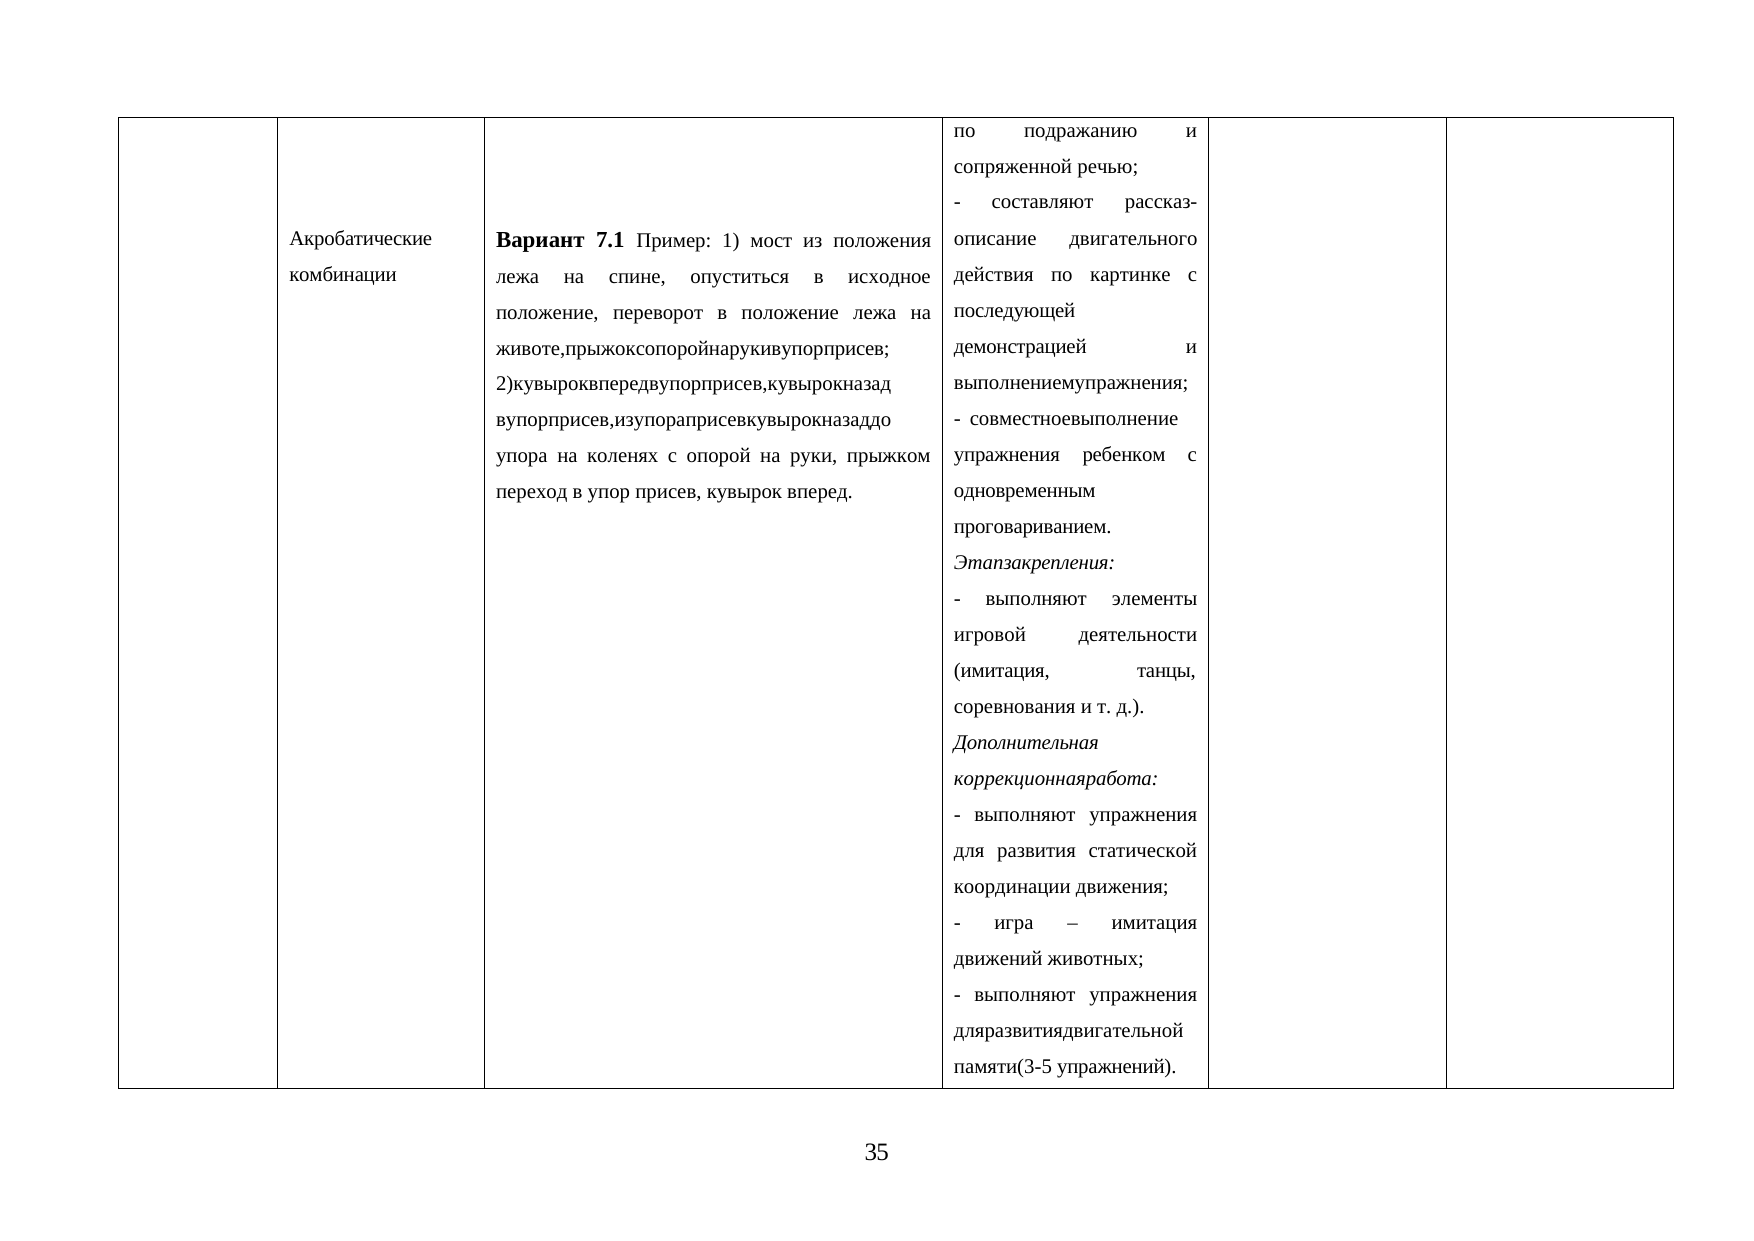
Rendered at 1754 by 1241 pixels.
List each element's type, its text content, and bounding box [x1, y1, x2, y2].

table_header по подражанию и сопряженной речью; составляют рассказ- описание двигательного действия по картинке с последующей демонстрацией и выполнениемупражнения; совместноевыполнение упражнения ребенком с одновременным проговариванием. Этапзакрепления: выполняют элементы игровой деятельности (имитация, танцы, соревнования и т. д.). Дополнительная коррекционнаяработа: выполняют упражнения для развития статической координации движения; игра – имитация движений животных; выполняют упражнения дляразвитиядвигательной памяти(3-5 упражнений). [943, 118, 1208, 1088]
table_header [119, 118, 277, 1088]
table_header Акробатические комбинации [278, 118, 484, 1088]
table_header [1209, 118, 1446, 1088]
table_header [1447, 118, 1673, 1088]
table_header Вариант 7.1 Пример: 1) мост из положения лежа на спине, опуститься в исходное положение, переворот в положение лежа на животе,прыжоксопоройнарукивупорприсев; 2)кувыроквпередвупорприсев,кувырокназад вупорприсев,изупораприсевкувырокназаддо упора на коленях с опорой на руки, прыжком переход в упор присев, кувырок вперед. [485, 118, 942, 1088]
